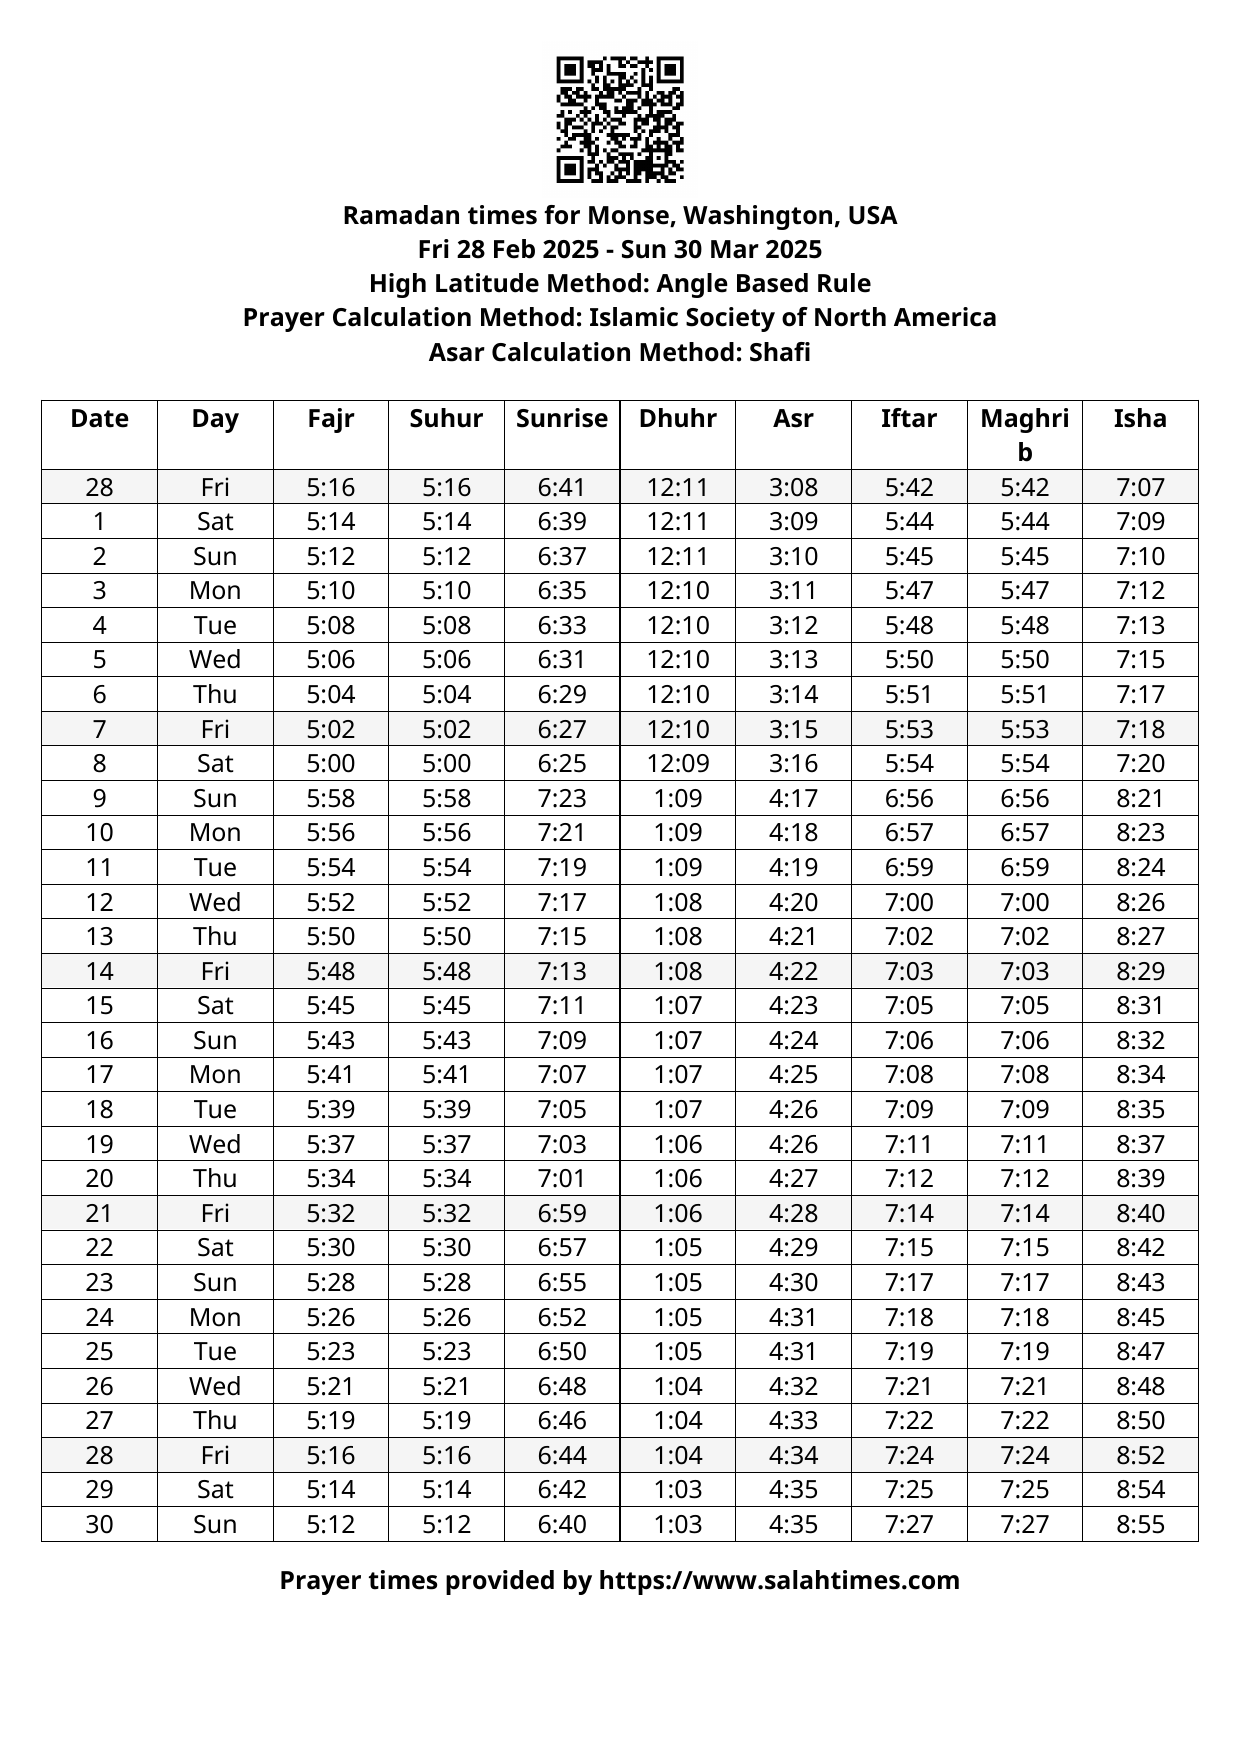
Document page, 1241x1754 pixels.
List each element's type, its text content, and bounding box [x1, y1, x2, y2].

table_cell 28 [42, 1438, 157, 1472]
table_cell 6:57 [505, 1231, 619, 1264]
table_cell 8:27 [1083, 919, 1198, 953]
table_cell 6:44 [505, 1438, 619, 1472]
table_cell 7:25 [852, 1473, 967, 1506]
table_cell 7:05 [505, 1092, 619, 1126]
text Prayer times provided by https://www.salahtimes.com [42, 1563, 1198, 1597]
table_cell 5:37 [389, 1127, 504, 1160]
table_cell Wed [158, 1127, 273, 1160]
table_cell Tue [158, 608, 273, 642]
table_cell 4 [42, 608, 157, 642]
table_cell 8:39 [1083, 1161, 1198, 1195]
table_cell 5:39 [389, 1092, 504, 1126]
table_cell 8:32 [1083, 1023, 1198, 1057]
table_cell 12:10 [621, 677, 735, 711]
table_cell 5:12 [389, 1507, 504, 1541]
table_cell Tue [158, 1334, 273, 1368]
table_cell 5:26 [274, 1300, 388, 1333]
table_cell 6:48 [505, 1369, 619, 1402]
table_cell 5:08 [274, 608, 388, 642]
table_cell 3:14 [736, 677, 851, 711]
table_cell 5:42 [852, 470, 967, 503]
table_cell 7:06 [968, 1023, 1082, 1057]
table_cell Mon [158, 574, 273, 607]
table_cell 5:48 [852, 608, 967, 642]
table_header Fajr [274, 401, 388, 469]
table_cell 8:37 [1083, 1127, 1198, 1160]
table_cell 6:39 [505, 504, 619, 538]
table_cell 5:21 [274, 1369, 388, 1402]
table_cell 4:26 [736, 1127, 851, 1160]
text Fri 28 Feb 2025 - Sun 30 Mar 2025 [42, 232, 1198, 266]
table_cell 4:31 [736, 1300, 851, 1333]
table_cell 5:12 [389, 539, 504, 572]
table_cell 7:22 [852, 1404, 967, 1437]
table_cell Fri [158, 1438, 273, 1472]
table_cell 4:27 [736, 1161, 851, 1195]
table_cell 7:07 [505, 1058, 619, 1091]
table_cell 8:24 [1083, 850, 1198, 884]
table_cell 7:21 [968, 1369, 1082, 1402]
table_cell 5:28 [274, 1265, 388, 1299]
table_cell 7:03 [852, 954, 967, 987]
table_cell Thu [158, 919, 273, 953]
table_cell 1 [42, 504, 157, 538]
table_cell 7:21 [852, 1369, 967, 1402]
table_cell 3:16 [736, 746, 851, 780]
table_cell 5:19 [389, 1404, 504, 1437]
table_cell 5:56 [389, 816, 504, 849]
table_cell 7:15 [1083, 643, 1198, 676]
table_cell 1:07 [621, 1092, 735, 1126]
table_cell 8:52 [1083, 1438, 1198, 1472]
table_cell 6:25 [505, 746, 619, 780]
table_cell 8 [42, 746, 157, 780]
table_cell 4:19 [736, 850, 851, 884]
table_header Maghrib [968, 401, 1082, 469]
text Ramadan times for Monse, Washington, USA [42, 198, 1198, 232]
table_cell 5:16 [389, 1438, 504, 1472]
table_cell Wed [158, 885, 273, 918]
table_cell 1:05 [621, 1300, 735, 1333]
table_cell 1:03 [621, 1473, 735, 1506]
table_cell 7:17 [968, 1265, 1082, 1299]
table_cell 14 [42, 954, 157, 987]
table_cell 5:54 [274, 850, 388, 884]
table_cell 4:35 [736, 1507, 851, 1541]
table_cell 6:52 [505, 1300, 619, 1333]
table_cell 6:56 [852, 781, 967, 814]
table_cell 12:10 [621, 574, 735, 607]
table_cell 8:42 [1083, 1231, 1198, 1264]
table_cell 5:02 [389, 712, 504, 745]
table_cell 7:09 [852, 1092, 967, 1126]
table_cell 5:43 [274, 1023, 388, 1057]
table_cell 7:03 [968, 954, 1082, 987]
table_cell 5:14 [274, 1473, 388, 1506]
table_header Iftar [852, 401, 967, 469]
table_cell 3 [42, 574, 157, 607]
table_cell 1:09 [621, 850, 735, 884]
table_cell 6:57 [852, 816, 967, 849]
table_cell 7:20 [1083, 746, 1198, 780]
table_cell Thu [158, 677, 273, 711]
table_cell 4:33 [736, 1404, 851, 1437]
table_cell 1:05 [621, 1265, 735, 1299]
table_cell 6:33 [505, 608, 619, 642]
table_cell 7:27 [968, 1507, 1082, 1541]
table_cell 5:08 [389, 608, 504, 642]
table_cell 5:41 [274, 1058, 388, 1091]
table_cell 3:11 [736, 574, 851, 607]
table_cell 7:22 [968, 1404, 1082, 1437]
table_cell 5:32 [274, 1196, 388, 1229]
table_cell 7:18 [852, 1300, 967, 1333]
table_cell 5:32 [389, 1196, 504, 1229]
table_cell 4:22 [736, 954, 851, 987]
table_cell 5:43 [389, 1023, 504, 1057]
table_cell 7:24 [968, 1438, 1082, 1472]
table_cell 9 [42, 781, 157, 814]
table_cell 6:27 [505, 712, 619, 745]
table_cell 10 [42, 816, 157, 849]
table_cell Sat [158, 1231, 273, 1264]
table_cell 28 [42, 470, 157, 503]
table_cell 5:14 [274, 504, 388, 538]
table_cell 5:10 [389, 574, 504, 607]
table_cell 7:09 [505, 1023, 619, 1057]
table_cell 5:51 [968, 677, 1082, 711]
table_cell 12:10 [621, 643, 735, 676]
table_cell 3:15 [736, 712, 851, 745]
table_cell 8:48 [1083, 1369, 1198, 1402]
table_cell 7:00 [852, 885, 967, 918]
table_cell 8:29 [1083, 954, 1198, 987]
table_cell 5:44 [968, 504, 1082, 538]
table_cell 4:18 [736, 816, 851, 849]
table_cell 15 [42, 989, 157, 1022]
table_cell 7:17 [852, 1265, 967, 1299]
table_cell 5:26 [389, 1300, 504, 1333]
table_cell 5:45 [968, 539, 1082, 572]
table_cell 5:30 [274, 1231, 388, 1264]
table_cell 5:14 [389, 504, 504, 538]
table_cell 5:45 [274, 989, 388, 1022]
table_cell Mon [158, 816, 273, 849]
table_cell 5:48 [968, 608, 1082, 642]
table_cell 5:44 [852, 504, 967, 538]
table_cell 5:21 [389, 1369, 504, 1402]
table_cell 4:26 [736, 1092, 851, 1126]
table_cell 5:02 [274, 712, 388, 745]
table_cell 8:55 [1083, 1507, 1198, 1541]
table_cell 7:03 [505, 1127, 619, 1160]
table_cell 25 [42, 1334, 157, 1368]
table_cell 5:37 [274, 1127, 388, 1160]
table_cell 7:12 [1083, 574, 1198, 607]
table_cell 16 [42, 1023, 157, 1057]
table_cell 8:40 [1083, 1196, 1198, 1229]
table_cell 1:08 [621, 919, 735, 953]
table_cell 4:35 [736, 1473, 851, 1506]
table_cell 8:31 [1083, 989, 1198, 1022]
table_cell 2 [42, 539, 157, 572]
table_cell 7:27 [852, 1507, 967, 1541]
table_cell 7:21 [505, 816, 619, 849]
table_cell 4:17 [736, 781, 851, 814]
table_cell 6:59 [852, 850, 967, 884]
table_cell 5:54 [968, 746, 1082, 780]
table_cell 3:09 [736, 504, 851, 538]
table_cell 7:15 [505, 919, 619, 953]
table_cell 5:12 [274, 1507, 388, 1541]
table_cell Tue [158, 850, 273, 884]
table_cell 5:30 [389, 1231, 504, 1264]
table_cell Thu [158, 1161, 273, 1195]
table_cell 7:15 [968, 1231, 1082, 1264]
table_cell 1:06 [621, 1196, 735, 1229]
table_cell 5:19 [274, 1404, 388, 1437]
table_cell 6:31 [505, 643, 619, 676]
table_cell 7:24 [852, 1438, 967, 1472]
table_cell 7:23 [505, 781, 619, 814]
table_cell 21 [42, 1196, 157, 1229]
table_cell 4:29 [736, 1231, 851, 1264]
table_cell Sat [158, 746, 273, 780]
table_cell 1:08 [621, 885, 735, 918]
table_cell 6:59 [505, 1196, 619, 1229]
table_cell 3:10 [736, 539, 851, 572]
table_cell 8:54 [1083, 1473, 1198, 1506]
table_cell 8:43 [1083, 1265, 1198, 1299]
table_cell 22 [42, 1231, 157, 1264]
table_cell 11 [42, 850, 157, 884]
table_cell 7:02 [968, 919, 1082, 953]
table_cell 5:28 [389, 1265, 504, 1299]
table_cell 4:31 [736, 1334, 851, 1368]
table_cell Fri [158, 1196, 273, 1229]
table_cell 23 [42, 1265, 157, 1299]
table_cell 19 [42, 1127, 157, 1160]
table_cell 5:34 [274, 1161, 388, 1195]
table_cell 7:02 [852, 919, 967, 953]
table_cell 5:12 [274, 539, 388, 572]
table_cell Fri [158, 954, 273, 987]
table_cell 1:07 [621, 1023, 735, 1057]
table_cell Sun [158, 781, 273, 814]
table_cell 1:03 [621, 1507, 735, 1541]
table_cell 8:23 [1083, 816, 1198, 849]
table_cell Tue [158, 1092, 273, 1126]
table_cell Sat [158, 1473, 273, 1506]
table_cell 5:23 [389, 1334, 504, 1368]
table_cell 5:58 [389, 781, 504, 814]
table_cell Sun [158, 1265, 273, 1299]
table_cell 5:16 [274, 1438, 388, 1472]
table_cell 5:16 [389, 470, 504, 503]
table_cell 5:53 [852, 712, 967, 745]
table_cell 5:48 [389, 954, 504, 987]
table_cell Sun [158, 539, 273, 572]
table_cell 5:39 [274, 1092, 388, 1126]
table_cell 1:04 [621, 1369, 735, 1402]
table_cell 5:52 [274, 885, 388, 918]
table_cell Sat [158, 504, 273, 538]
table_cell 5:00 [389, 746, 504, 780]
table_cell 5:16 [274, 470, 388, 503]
table_cell 5:47 [968, 574, 1082, 607]
table_cell 5:06 [389, 643, 504, 676]
table_cell 5:10 [274, 574, 388, 607]
table_cell 4:21 [736, 919, 851, 953]
table_cell 24 [42, 1300, 157, 1333]
table_cell 5:00 [274, 746, 388, 780]
table_header Suhur [389, 401, 504, 469]
table_cell 5:54 [852, 746, 967, 780]
table_cell 7:19 [852, 1334, 967, 1368]
table_cell 6:42 [505, 1473, 619, 1506]
table_cell 1:04 [621, 1438, 735, 1472]
table_cell Wed [158, 643, 273, 676]
table_cell 5:34 [389, 1161, 504, 1195]
table_cell 5:56 [274, 816, 388, 849]
table_header Day [158, 401, 273, 469]
table_cell 6:41 [505, 470, 619, 503]
table_cell 27 [42, 1404, 157, 1437]
table_cell Mon [158, 1058, 273, 1091]
picture [542, 41, 699, 198]
table_cell 5:47 [852, 574, 967, 607]
table_cell 4:32 [736, 1369, 851, 1402]
table_cell 5:50 [389, 919, 504, 953]
table_cell 5:52 [389, 885, 504, 918]
table_cell Fri [158, 470, 273, 503]
table_cell 5:14 [389, 1473, 504, 1506]
table_cell 18 [42, 1092, 157, 1126]
table_cell 7:00 [968, 885, 1082, 918]
table_cell 1:04 [621, 1404, 735, 1437]
table_cell 5:23 [274, 1334, 388, 1368]
table_cell 6:57 [968, 816, 1082, 849]
table_cell 4:25 [736, 1058, 851, 1091]
table_cell 1:07 [621, 989, 735, 1022]
table_cell 7:13 [1083, 608, 1198, 642]
table_cell 17 [42, 1058, 157, 1091]
table_cell 4:24 [736, 1023, 851, 1057]
table_cell 6:40 [505, 1507, 619, 1541]
table_cell 8:45 [1083, 1300, 1198, 1333]
table_cell 7:01 [505, 1161, 619, 1195]
table_cell 7:09 [968, 1092, 1082, 1126]
table_cell 5:06 [274, 643, 388, 676]
table_cell 7:13 [505, 954, 619, 987]
table_cell 6:46 [505, 1404, 619, 1437]
table_cell 5:50 [852, 643, 967, 676]
table_cell 6:29 [505, 677, 619, 711]
table_cell 7 [42, 712, 157, 745]
table_cell 12:11 [621, 470, 735, 503]
table_cell 8:50 [1083, 1404, 1198, 1437]
table_cell 7:12 [852, 1161, 967, 1195]
table_cell 5:48 [274, 954, 388, 987]
table_cell 26 [42, 1369, 157, 1402]
table_cell 7:07 [1083, 470, 1198, 503]
table_cell 1:09 [621, 816, 735, 849]
table_cell 7:08 [968, 1058, 1082, 1091]
table_cell 12:11 [621, 539, 735, 572]
table_cell 3:08 [736, 470, 851, 503]
table_cell 3:12 [736, 608, 851, 642]
table_cell 7:14 [968, 1196, 1082, 1229]
table_cell 7:17 [505, 885, 619, 918]
table_cell 20 [42, 1161, 157, 1195]
table_cell 1:06 [621, 1161, 735, 1195]
table_cell 7:18 [968, 1300, 1082, 1333]
table_cell 4:28 [736, 1196, 851, 1229]
table_cell 6:59 [968, 850, 1082, 884]
table_cell 8:21 [1083, 781, 1198, 814]
table_cell 5:50 [274, 919, 388, 953]
table_cell 13 [42, 919, 157, 953]
table_cell 7:15 [852, 1231, 967, 1264]
table_cell 7:10 [1083, 539, 1198, 572]
table_cell 5:45 [852, 539, 967, 572]
table_cell Sun [158, 1507, 273, 1541]
table_cell 12:10 [621, 608, 735, 642]
table_cell 8:26 [1083, 885, 1198, 918]
table_cell 7:06 [852, 1023, 967, 1057]
table_cell 7:18 [1083, 712, 1198, 745]
table_cell 7:14 [852, 1196, 967, 1229]
table_cell 7:19 [505, 850, 619, 884]
table_cell Thu [158, 1404, 273, 1437]
table_cell 5:53 [968, 712, 1082, 745]
table_cell 6 [42, 677, 157, 711]
table_cell 7:11 [852, 1127, 967, 1160]
table_cell 6:50 [505, 1334, 619, 1368]
table_cell 1:09 [621, 781, 735, 814]
table_cell 8:47 [1083, 1334, 1198, 1368]
table_cell 4:30 [736, 1265, 851, 1299]
table_header Asr [736, 401, 851, 469]
table_cell 12:11 [621, 504, 735, 538]
table_header Sunrise [505, 401, 619, 469]
table_cell 7:11 [968, 1127, 1082, 1160]
table_cell Wed [158, 1369, 273, 1402]
table_cell 30 [42, 1507, 157, 1541]
table_cell 7:19 [968, 1334, 1082, 1368]
table_cell 12 [42, 885, 157, 918]
table_cell 7:09 [1083, 504, 1198, 538]
table_cell 6:55 [505, 1265, 619, 1299]
table_cell 6:35 [505, 574, 619, 607]
table_cell Sun [158, 1023, 273, 1057]
table_cell Sat [158, 989, 273, 1022]
table_cell 1:05 [621, 1231, 735, 1264]
text Asar Calculation Method: Shafi [42, 334, 1198, 368]
table_header Isha [1083, 401, 1198, 469]
table_cell 7:12 [968, 1161, 1082, 1195]
table_cell 7:25 [968, 1473, 1082, 1506]
table_cell 1:07 [621, 1058, 735, 1091]
table_cell 5:45 [389, 989, 504, 1022]
table_cell 5:58 [274, 781, 388, 814]
table_cell 4:23 [736, 989, 851, 1022]
table_cell 4:34 [736, 1438, 851, 1472]
table_cell 29 [42, 1473, 157, 1506]
table_cell 5:42 [968, 470, 1082, 503]
table_cell 6:37 [505, 539, 619, 572]
table_cell 3:13 [736, 643, 851, 676]
text Prayer Calculation Method: Islamic Society of North America [42, 300, 1198, 334]
table_cell 7:17 [1083, 677, 1198, 711]
table_cell 5:54 [389, 850, 504, 884]
table_cell 7:11 [505, 989, 619, 1022]
table_cell 4:20 [736, 885, 851, 918]
table_cell 1:08 [621, 954, 735, 987]
table_cell 12:09 [621, 746, 735, 780]
table_cell 6:56 [968, 781, 1082, 814]
table_cell 5:04 [274, 677, 388, 711]
table_cell 8:35 [1083, 1092, 1198, 1126]
table_cell Mon [158, 1300, 273, 1333]
table_cell Fri [158, 712, 273, 745]
table_cell 5:41 [389, 1058, 504, 1091]
table_cell 1:05 [621, 1334, 735, 1368]
table_cell 7:08 [852, 1058, 967, 1091]
table_header Dhuhr [621, 401, 735, 469]
table_cell 7:05 [968, 989, 1082, 1022]
table_header Date [42, 401, 157, 469]
table_cell 5:04 [389, 677, 504, 711]
table_cell 5 [42, 643, 157, 676]
table_cell 8:34 [1083, 1058, 1198, 1091]
table_cell 1:06 [621, 1127, 735, 1160]
table_cell 5:50 [968, 643, 1082, 676]
text High Latitude Method: Angle Based Rule [42, 266, 1198, 300]
table_cell 12:10 [621, 712, 735, 745]
table_cell 5:51 [852, 677, 967, 711]
table_cell 7:05 [852, 989, 967, 1022]
